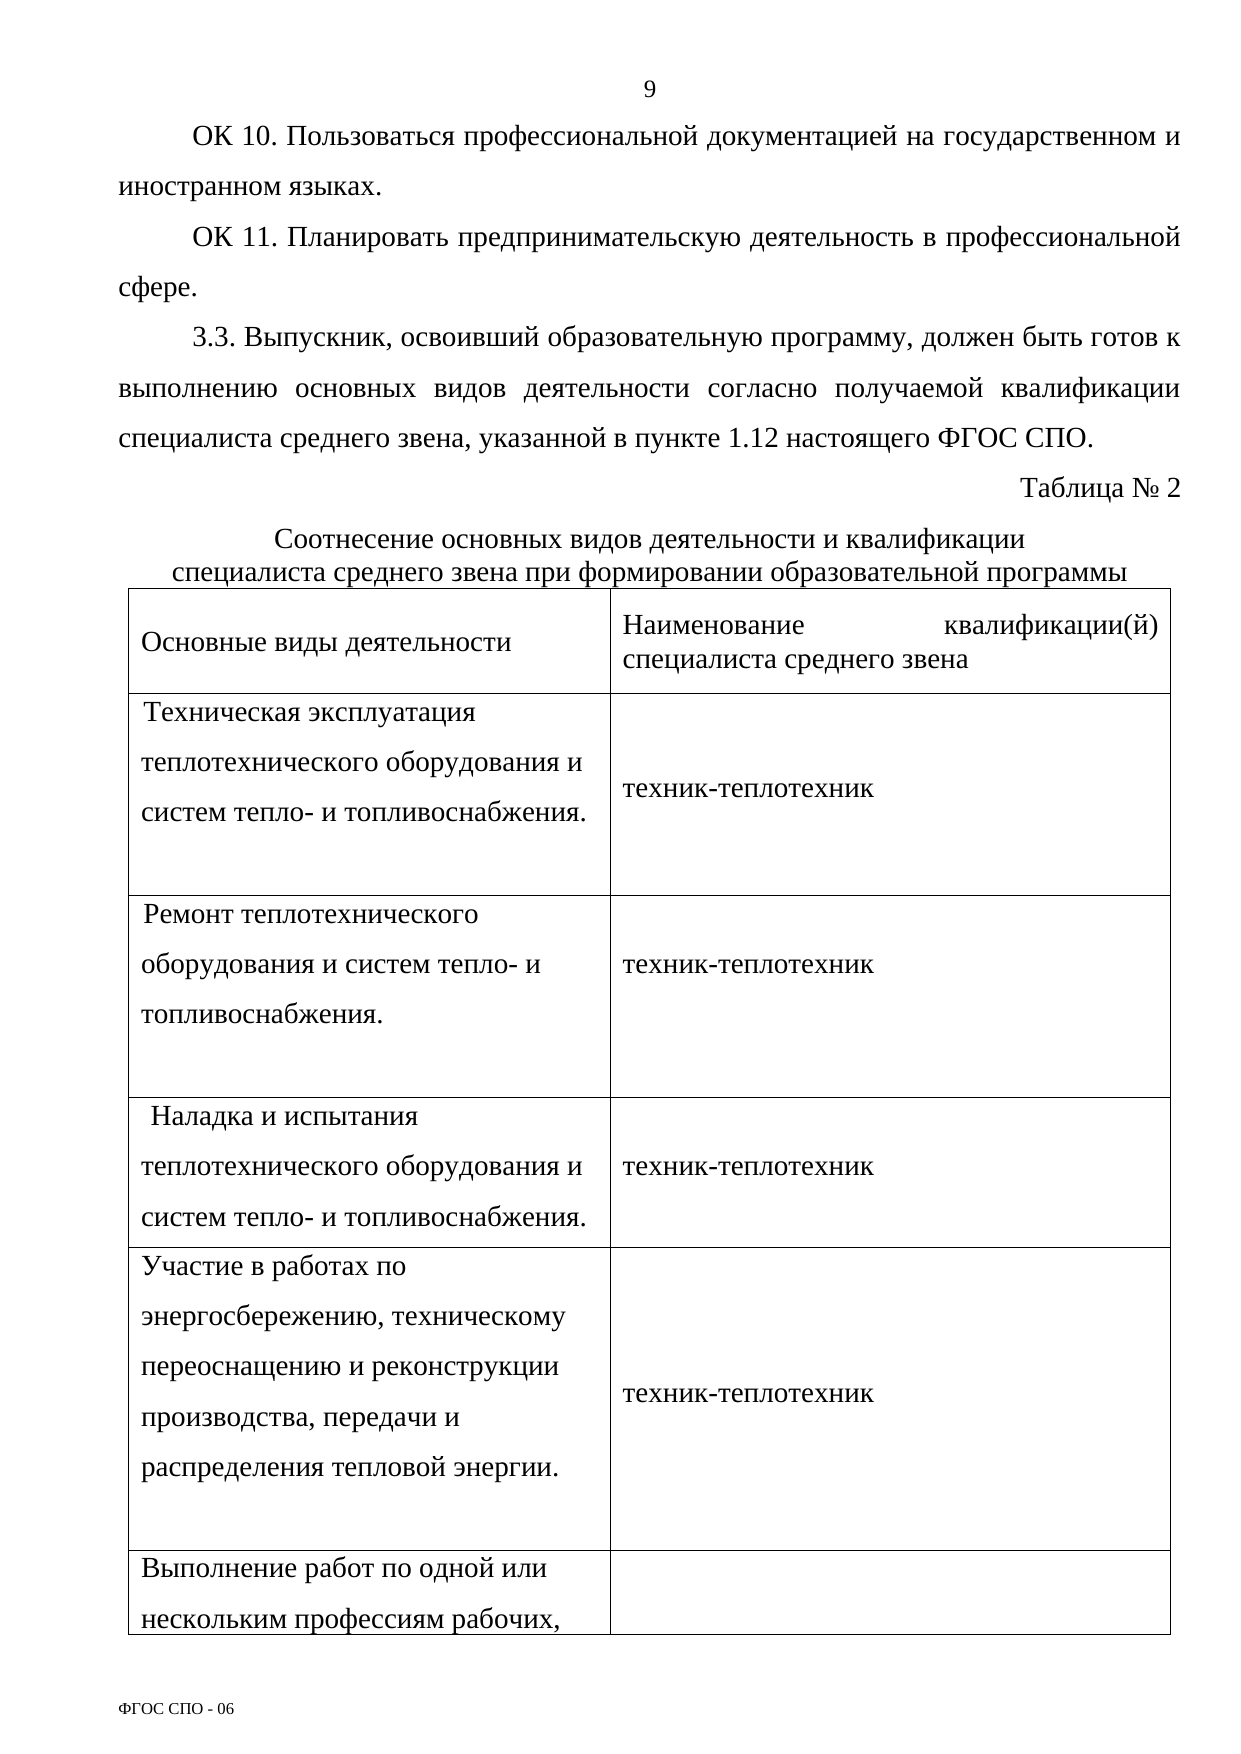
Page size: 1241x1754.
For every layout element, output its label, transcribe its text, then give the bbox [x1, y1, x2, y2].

table_cell техник-теплотехник [611, 1098, 1170, 1247]
table_cell техник-теплотехник [611, 694, 1170, 895]
text Соотнесение основных видов деятельности и квалификации [118, 521, 1181, 554]
text ОК 11. Планировать предпринимательскую деятельность в профессиональной сфере. [118, 219, 1181, 303]
text 3.3. Выпускник, освоивший образовательную программу, должен быть готов к выполнению основных видов деятельности согласно получаемой квалификации специалиста среднего звена, указанной в пункте 1.12 настоящего ФГОС СПО. [118, 319, 1181, 454]
table_cell Ремонт теплотехнического оборудования и систем тепло- и топливоснабжения. [129, 896, 610, 1097]
table_cell [611, 1551, 1170, 1634]
text Таблица № 2 [118, 470, 1181, 504]
table_cell Техническая эксплуатация теплотехнического оборудования и систем тепло- и топливоснабжения. [129, 694, 610, 895]
text специалиста среднего звена при формировании образовательной программы [118, 554, 1181, 588]
table_cell Наладка и испытания теплотехнического оборудования и систем тепло- и топливоснабжения. [129, 1098, 610, 1247]
table_header Наименование квалификации(й) специалиста среднего звена [611, 589, 1170, 693]
table_header Основные виды деятельности [129, 589, 610, 693]
table_cell техник-теплотехник [611, 1248, 1170, 1549]
table_cell техник-теплотехник [611, 896, 1170, 1097]
table_cell Участие в работах по энергосбережению, техническому переоснащению и реконструкции производства, передачи и распределения тепловой энергии. [129, 1248, 610, 1549]
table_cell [129, 1551, 610, 1634]
text ОК 10. Пользоваться профессиональной документацией на государственном и иностранном языках. [118, 118, 1181, 202]
